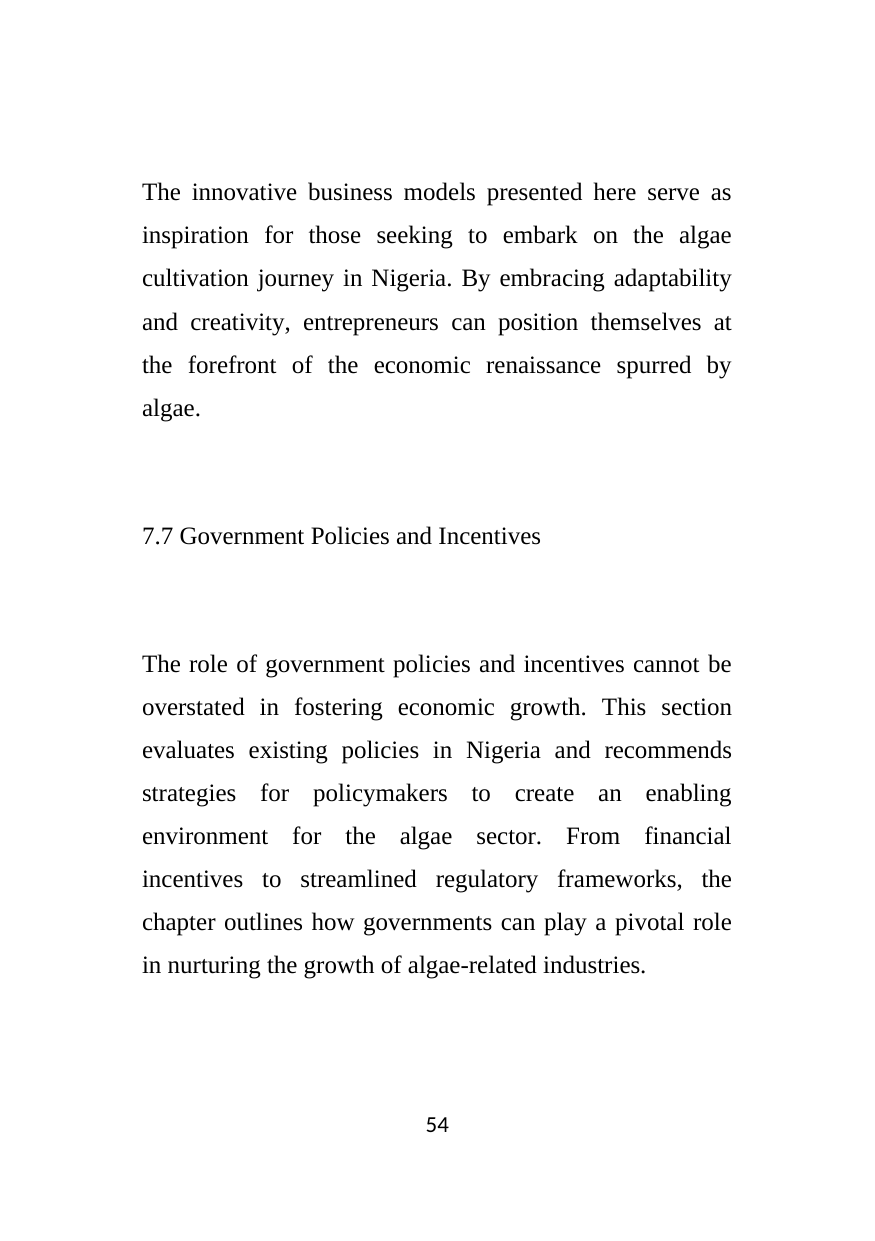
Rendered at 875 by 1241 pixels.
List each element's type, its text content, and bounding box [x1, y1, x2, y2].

text 7.7 Government Policies and Incentives [142, 521, 732, 549]
text The innovative business models presented here serve as inspiration for those seeking to embark on the algae cultivation journey in Nigeria. By embracing adaptability and creativity, entrepreneurs can position themselves at the forefront of the economic renaissance spurred by algae. [142, 177, 732, 422]
text The role of government policies and incentives cannot be overstated in fostering economic growth. This section evaluates existing policies in Nigeria and recommends strategies for policymakers to create an enabling environment for the algae sector. From financial incentives to streamlined regulatory frameworks, the chapter outlines how governments can play a pivotal role in nurturing the growth of algae-related industries. [142, 649, 732, 979]
